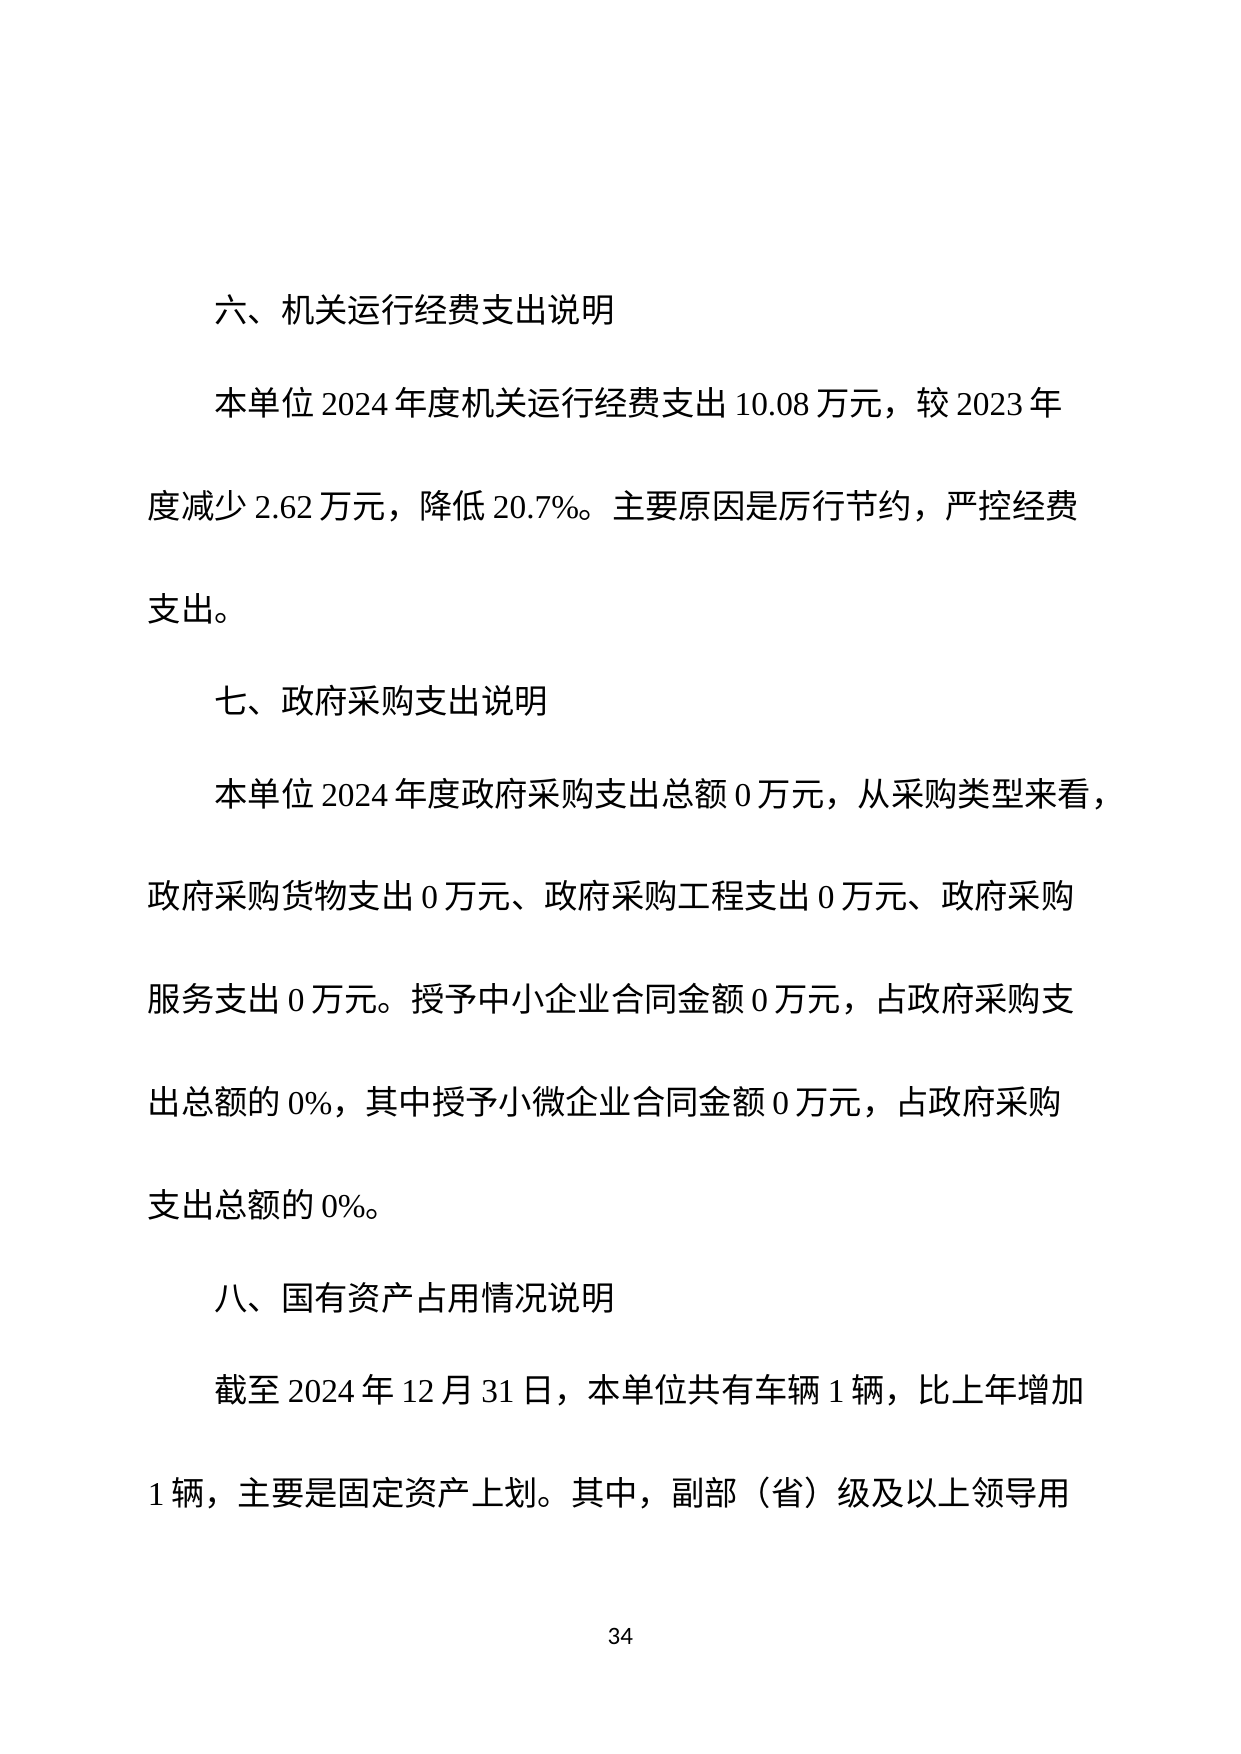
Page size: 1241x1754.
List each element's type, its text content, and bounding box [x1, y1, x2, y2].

text 本单位2024年度政府采购支出总额0万元，从采购类型来看，政府采购货物支出0万元、政府采购工程支出0万元、政府采购服务支出0万元。授予中小企业合同金额0万元，占政府采购支出总额的0%，其中授予小微企业合同金额0万元，占政府采购支出总额的0%。 [148, 757, 1093, 1237]
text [148, 1354, 1093, 1525]
text 六、机关运行经费支出说明 [148, 274, 1093, 342]
text 本单位2024年度机关运行经费支出10.08万元，较2023年度减少2.62万元，降低20.7%。主要原因是厉行节约，严控经费支出。 [148, 367, 1093, 641]
text 七、政府采购支出说明 [148, 665, 1093, 733]
text 八、国有资产占用情况说明 [148, 1261, 1093, 1330]
